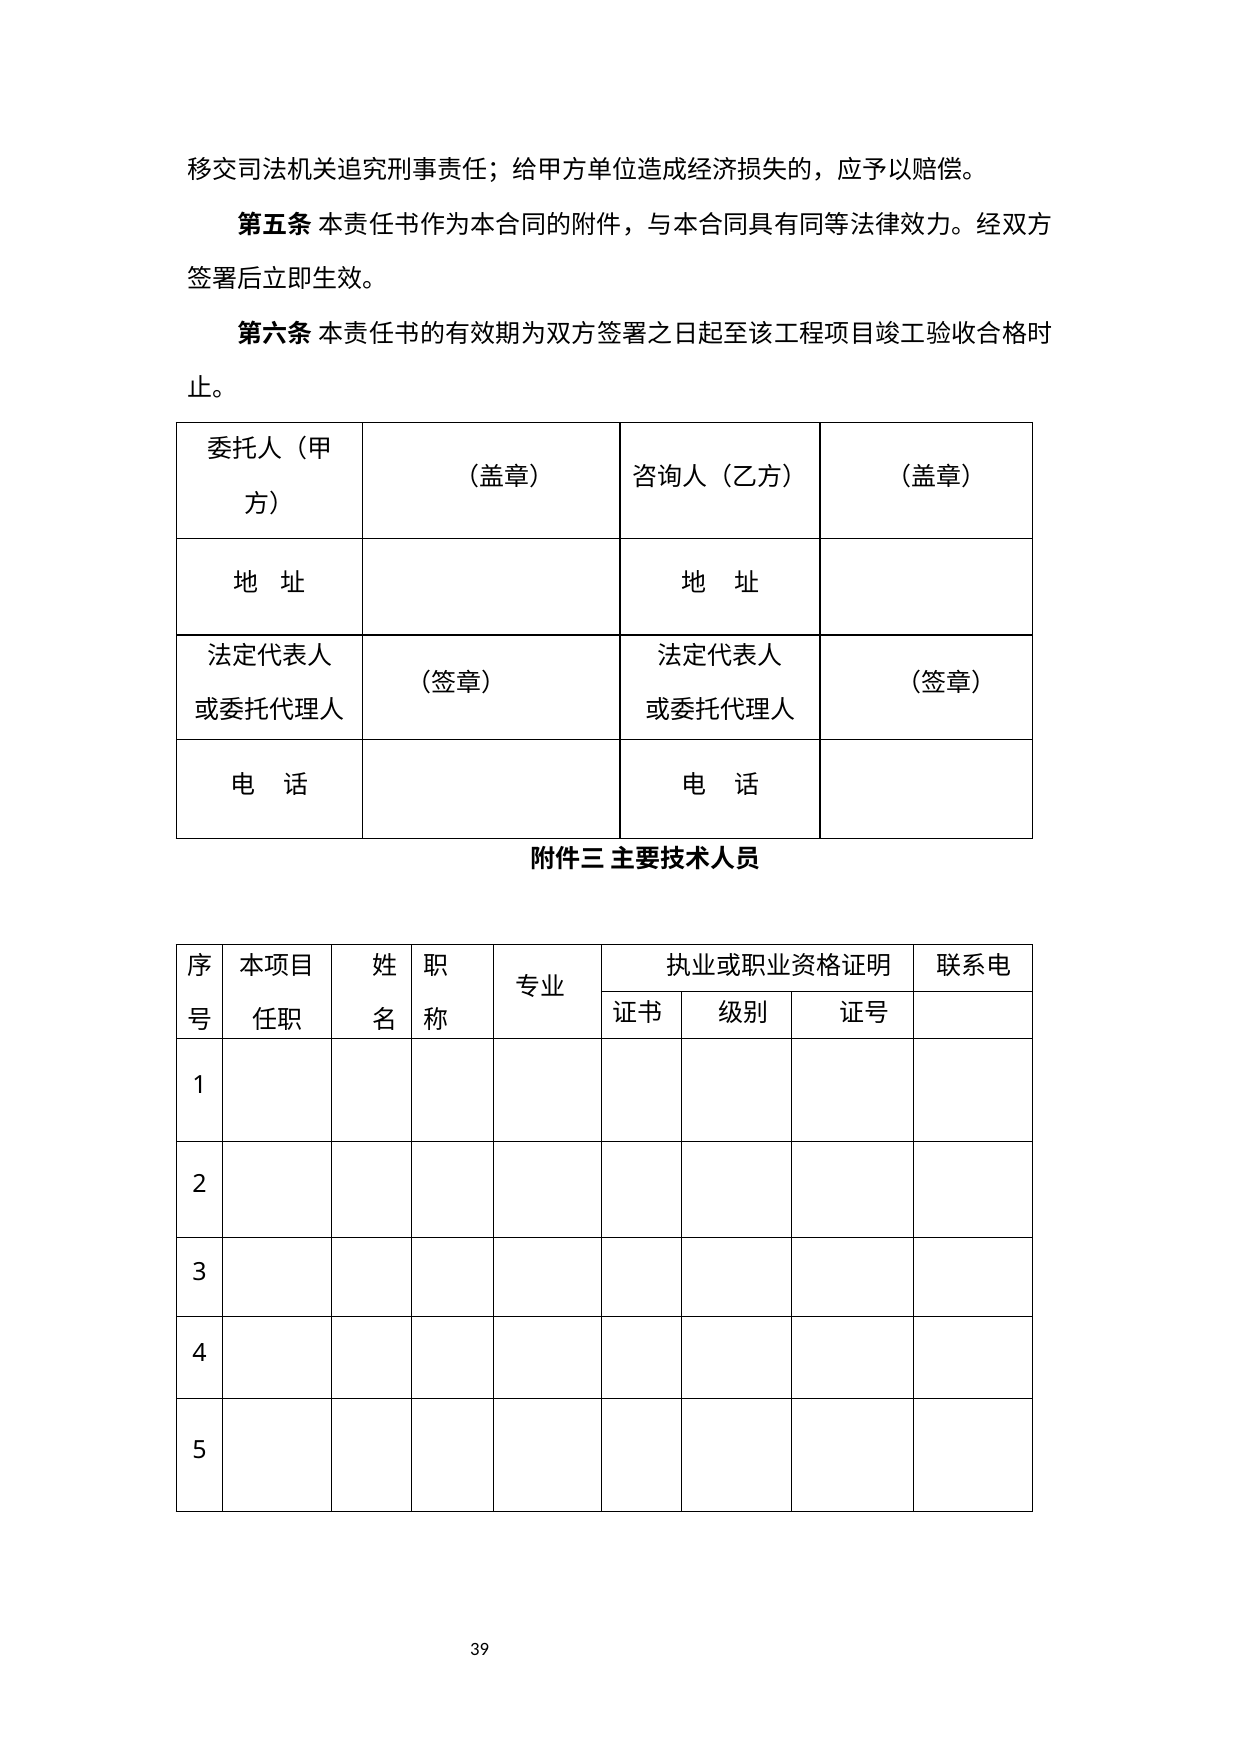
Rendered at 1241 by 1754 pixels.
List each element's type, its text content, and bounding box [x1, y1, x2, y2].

table_cell [412, 1238, 493, 1316]
table_cell [494, 1317, 601, 1398]
table_cell （签章） [363, 636, 619, 738]
table_cell 电 话 [621, 740, 819, 838]
table_cell [792, 1399, 913, 1511]
table_cell [914, 1142, 1032, 1237]
table_cell [792, 1039, 913, 1141]
table_cell [602, 1317, 681, 1398]
table_cell [792, 1142, 913, 1237]
table_cell 法定代表人 或委托代理人 [177, 636, 362, 738]
table_cell [821, 740, 1032, 838]
table_cell [223, 1238, 331, 1316]
table_cell [332, 1317, 411, 1398]
table_header 职称 [412, 945, 493, 1038]
table_cell [821, 539, 1032, 634]
table_cell [332, 1039, 411, 1141]
table_header 执业或职业资格证明 [602, 945, 913, 991]
table_cell [682, 1317, 791, 1398]
table_cell [332, 1142, 411, 1237]
table_cell [914, 1317, 1032, 1398]
table_cell [363, 740, 619, 838]
table_header 姓名 [332, 945, 411, 1038]
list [187, 150, 1053, 186]
table_cell [682, 1399, 791, 1511]
table_cell [792, 1238, 913, 1316]
table_header （盖章） [363, 423, 619, 538]
table_cell 法定代表人 或委托代理人 [621, 636, 819, 738]
table_cell [602, 1399, 681, 1511]
table_cell 地 址 [621, 539, 819, 634]
table_cell 3 [177, 1238, 222, 1316]
table_cell [914, 1039, 1032, 1141]
table_cell [223, 1399, 331, 1511]
table_cell [412, 1317, 493, 1398]
table_cell 1 [177, 1039, 222, 1141]
table_cell [223, 1142, 331, 1237]
table_cell [494, 1399, 601, 1511]
table_cell [602, 1039, 681, 1141]
table_cell [332, 1238, 411, 1316]
table_cell （签章） [821, 636, 1032, 738]
table_cell 4 [177, 1317, 222, 1398]
table_header 专业 [494, 945, 601, 1038]
table_cell [494, 1039, 601, 1141]
table_cell [412, 1142, 493, 1237]
table_cell [412, 1039, 493, 1141]
table_cell [494, 1142, 601, 1237]
table_cell [914, 1238, 1032, 1316]
table_cell [602, 1238, 681, 1316]
table_header 委托人（甲方） [177, 423, 362, 538]
table_cell [332, 1399, 411, 1511]
table_header （盖章） [821, 423, 1032, 538]
table_cell 5 [177, 1399, 222, 1511]
table_cell [914, 1399, 1032, 1511]
list 本责任书作为本合同的附件，与本合同具有同等法律效力。经双方签署后立即生效。 [187, 204, 1053, 295]
table_cell [602, 1142, 681, 1237]
table_cell [682, 1039, 791, 1141]
table_cell [412, 1399, 493, 1511]
table_cell 地 址 [177, 539, 362, 634]
table_header 联系电话 [914, 945, 1032, 991]
table_cell 电 话 [177, 740, 362, 838]
table_cell [682, 1142, 791, 1237]
table_cell 证书名称 [602, 992, 681, 1038]
subtitle 附件三 主要技术人员 [187, 839, 1053, 875]
list 本责任书的有效期为双方签署之日起至该工程项目竣工验收合格时止。 [187, 313, 1053, 404]
table_header 咨询人（乙方） [621, 423, 819, 538]
table_cell [363, 539, 619, 634]
table_cell 2 [177, 1142, 222, 1237]
table_header 本项目任职 [223, 945, 331, 1038]
table_cell 证号 [792, 992, 913, 1038]
table_cell [223, 1317, 331, 1398]
table_cell [494, 1238, 601, 1316]
table_cell [223, 1039, 331, 1141]
table_cell [682, 1238, 791, 1316]
table_cell [914, 992, 1032, 1038]
table_cell 级别 [682, 992, 791, 1038]
table_header 序号 [177, 945, 222, 1038]
table_cell [792, 1317, 913, 1398]
